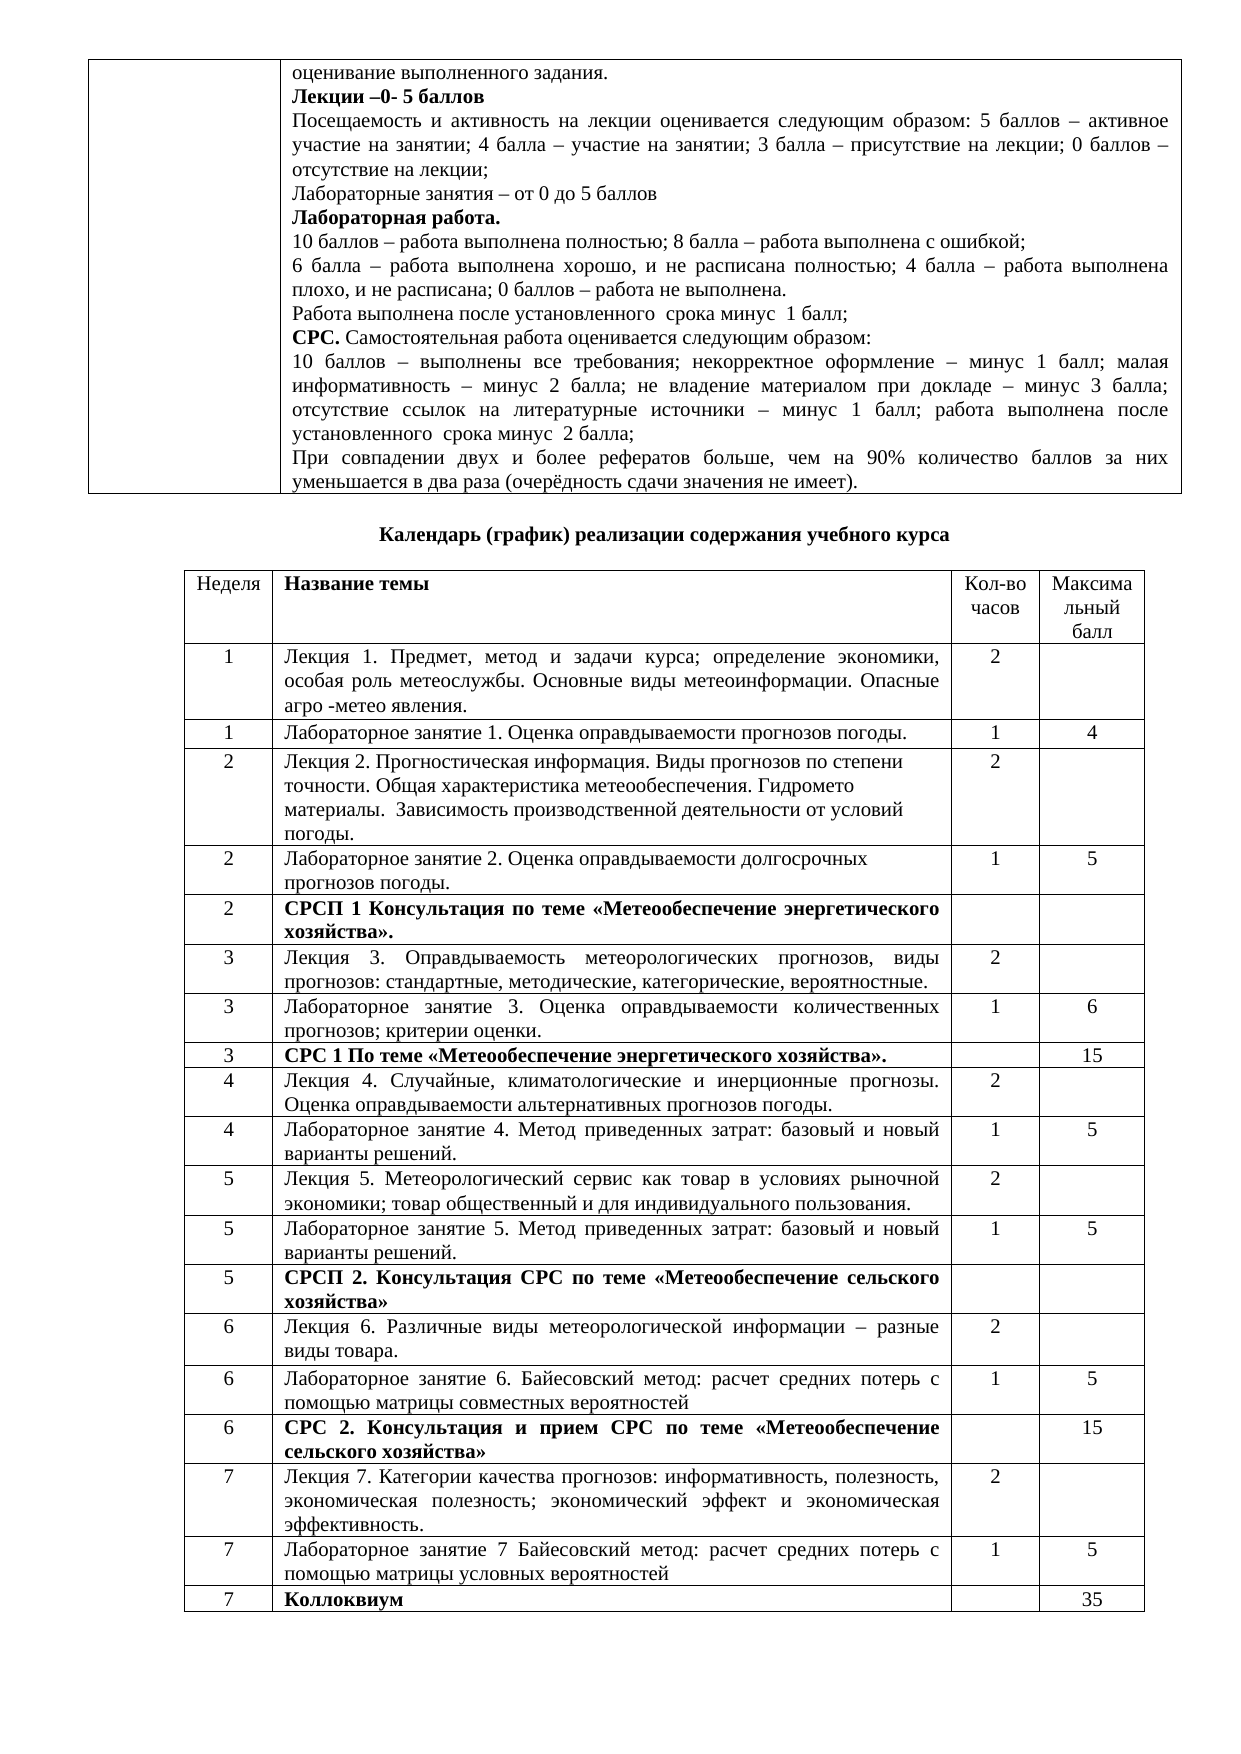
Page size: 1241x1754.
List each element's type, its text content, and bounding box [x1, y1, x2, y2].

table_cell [89, 60, 280, 493]
table_cell 5 [1040, 1366, 1144, 1414]
table_cell Коллоквиум [273, 1586, 951, 1611]
table_cell 35 [1040, 1586, 1144, 1611]
table_cell [1040, 1265, 1144, 1313]
table_cell СРС 2. Консультация и прием СРС по теме «Метеообеспечение сельского хозяйства» [273, 1415, 951, 1463]
table_cell 2 [952, 1068, 1039, 1116]
table_cell Лекция 5. Метеорологический сервис как товар в условиях рыночной экономики; товар общественный и для индивидуального пользования. [273, 1166, 951, 1214]
table_cell 4 [185, 1068, 272, 1116]
table_cell СРСП 2. Консультация СРС по теме «Метеообеспечение сельского хозяйства» [273, 1265, 951, 1313]
table_cell Лабораторное занятие 3. Оценка оправдываемости количественных прогнозов; критерии оценки. [273, 994, 951, 1042]
table_cell 5 [1040, 846, 1144, 894]
table_cell [952, 1586, 1039, 1611]
table_cell Лабораторное занятие 1. Оценка оправдываемости прогнозов погоды. [273, 720, 951, 748]
table_cell 1 [952, 1117, 1039, 1165]
table_cell [1040, 1166, 1144, 1214]
table_cell Лекция 6. Различные виды метеорологической информации – разные виды товара. [273, 1314, 951, 1365]
table_cell Лабораторное занятие 5. Метод приведенных затрат: базовый и новый варианты решений. [273, 1216, 951, 1264]
table_cell Лекция 1. Предмет, метод и задачи курса; определение экономики, особая роль метеослужбы. Основные виды метеоинформации. Опасные агро -метео явления. [273, 644, 951, 719]
text Календарь (график) реализации содержания учебного курса [177, 522, 1152, 546]
table_cell 1 [952, 994, 1039, 1042]
table_cell 5 [185, 1265, 272, 1313]
table_cell 15 [1040, 1043, 1144, 1067]
table_cell 4 [1040, 720, 1144, 748]
table_cell 7 [185, 1537, 272, 1585]
table_cell 1 [185, 720, 272, 748]
table_header Максимальный балл [1040, 571, 1144, 643]
table_cell 5 [1040, 1117, 1144, 1165]
table_cell СРС 1 По теме «Метеообеспечение энергетического хозяйства». [273, 1043, 951, 1067]
table_cell 3 [185, 945, 272, 993]
table_cell 5 [1040, 1216, 1144, 1264]
table_cell 4 [185, 1117, 272, 1165]
table_cell [1040, 644, 1144, 719]
table_cell 5 [185, 1216, 272, 1264]
table_cell 6 [185, 1366, 272, 1414]
table_cell 3 [185, 994, 272, 1042]
table_cell 6 [185, 1314, 272, 1365]
table_cell 1 [952, 1216, 1039, 1264]
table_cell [281, 60, 1181, 493]
table_cell [1040, 895, 1144, 943]
table_cell 7 [185, 1464, 272, 1536]
table_cell 6 [185, 1415, 272, 1463]
table_header Неделя [185, 571, 272, 643]
table_cell 2 [185, 846, 272, 894]
table_cell [1040, 1068, 1144, 1116]
table_cell Лабораторное занятие 7 Байесовский метод: расчет средних потерь с помощью матрицы условных вероятностей [273, 1537, 951, 1585]
table_cell 15 [1040, 1415, 1144, 1463]
table_cell [1040, 749, 1144, 845]
table_cell Лабораторное занятие 2. Оценка оправдываемости долгосрочных прогнозов погоды. [273, 846, 951, 894]
table_cell [1040, 1314, 1144, 1365]
table_cell 3 [185, 1043, 272, 1067]
table_cell 1 [952, 846, 1039, 894]
table_cell Лекция 3. Оправдываемость метеорологических прогнозов, виды прогнозов: стандартные, методические, категорические, вероятностные. [273, 945, 951, 993]
table_cell 1 [952, 720, 1039, 748]
table_cell 2 [185, 895, 272, 943]
table_cell 5 [1040, 1537, 1144, 1585]
table_cell [1040, 945, 1144, 993]
table_cell 1 [952, 1366, 1039, 1414]
table_cell [952, 895, 1039, 943]
table_cell СРСП 1 Консультация по теме «Метеообеспечение энергетического хозяйства». [273, 895, 951, 943]
table_cell Лекция 4. Случайные, климатологические и инерционные прогнозы. Оценка оправдываемости альтернативных прогнозов погоды. [273, 1068, 951, 1116]
table_cell 5 [185, 1166, 272, 1214]
table_cell 2 [952, 1314, 1039, 1365]
table_cell Лабораторное занятие 4. Метод приведенных затрат: базовый и новый варианты решений. [273, 1117, 951, 1165]
table_cell 1 [952, 1537, 1039, 1585]
table_cell 2 [952, 1464, 1039, 1536]
table_cell 2 [952, 945, 1039, 993]
table_cell Лекция 2. Прогностическая информация. Виды прогнозов по степени точности. Общая характеристика метеообеспечения. Гидромето материалы. Зависимость производственной деятельности от условий погоды. [273, 749, 951, 845]
table_cell [952, 1043, 1039, 1067]
table_cell Лекция 7. Категории качества прогнозов: информативность, полезность, экономическая полезность; экономический эффект и экономическая эффективность. [273, 1464, 951, 1536]
table_cell 6 [1040, 994, 1144, 1042]
table_cell 2 [185, 749, 272, 845]
table_cell 2 [952, 749, 1039, 845]
table_header Название темы [273, 571, 951, 643]
table_cell 2 [952, 644, 1039, 719]
table_cell Лабораторное занятие 6. Байесовский метод: расчет средних потерь с помощью матрицы совместных вероятностей [273, 1366, 951, 1414]
table_cell [1040, 1464, 1144, 1536]
table_cell 1 [185, 644, 272, 719]
table_cell 7 [185, 1586, 272, 1611]
table_header Кол-во часов [952, 571, 1039, 643]
table_cell 2 [952, 1166, 1039, 1214]
table_cell [952, 1265, 1039, 1313]
table_cell [952, 1415, 1039, 1463]
